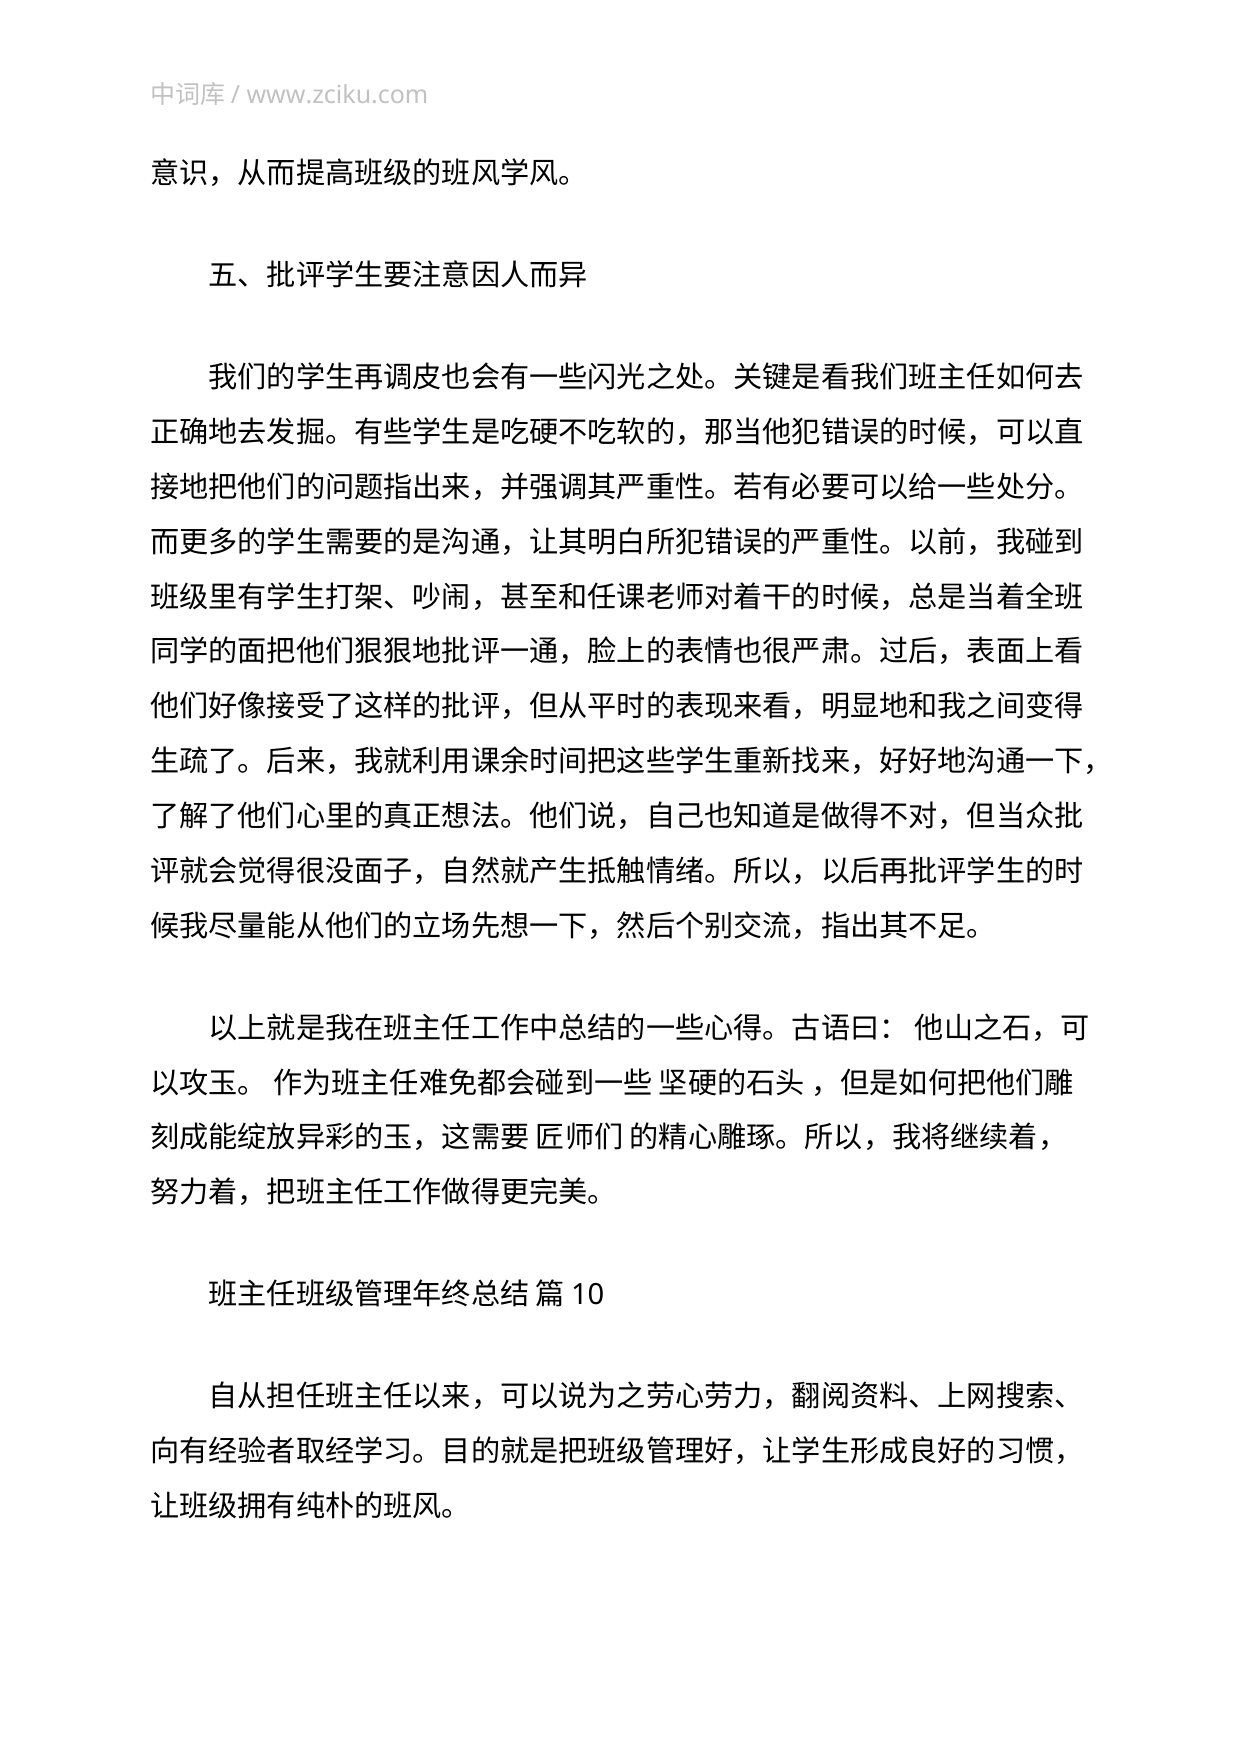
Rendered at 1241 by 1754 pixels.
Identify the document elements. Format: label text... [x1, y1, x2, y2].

text 五、批评学生要注意因人而异 [150, 252, 1090, 294]
text 班主任班级管理年终总结 篇10 [150, 1271, 1090, 1313]
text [150, 150, 1090, 192]
text 我们的学生再调皮也会有一些闪光之处。关键是看我们班主任如何去正确地去发掘。有些学生是吃硬不吃软的，那当他犯错误的时候，可以直接地把他们的问题指出来，并强调其严重性。若有必要可以给一些处分。而更多的学生需要的是沟通，让其明白所犯错误的严重性。以前，我碰到班级里有学生打架、吵闹，甚至和任课老师对着干的时候，总是当着全班同学的面把他们狠狠地批评一通，脸上的表情也很严肃。过后，表面上看他们好像接受了这样的批评，但从平时的表现来看，明显地和我之间变得生疏了。后来，我就利用课余时间把这些学生重新找来，好好地沟通一下，了解了他们心里的真正想法。他们说，自己也知道是做得不对，但当众批评就会觉得很没面子，自然就产生抵触情绪。所以，以后再批评学生的时候我尽量能从他们的立场先想一下，然后个别交流，指出其不足。 [150, 353, 1090, 945]
text 自从担任班主任以来，可以说为之劳心劳力，翻阅资料、上网搜索、向有经验者取经学习。目的就是把班级管理好，让学生形成良好的习惯，让班级拥有纯朴的班风。 [150, 1373, 1090, 1525]
text 以上就是我在班主任工作中总结的一些心得。古语曰： 他山之石，可以攻玉。 作为班主任难免都会碰到一些 坚硬的石头 ，但是如何把他们雕刻成能绽放异彩的玉，这需要 匠师们 的精心雕琢。所以，我将继续着，努力着，把班主任工作做得更完美。 [150, 1004, 1090, 1211]
